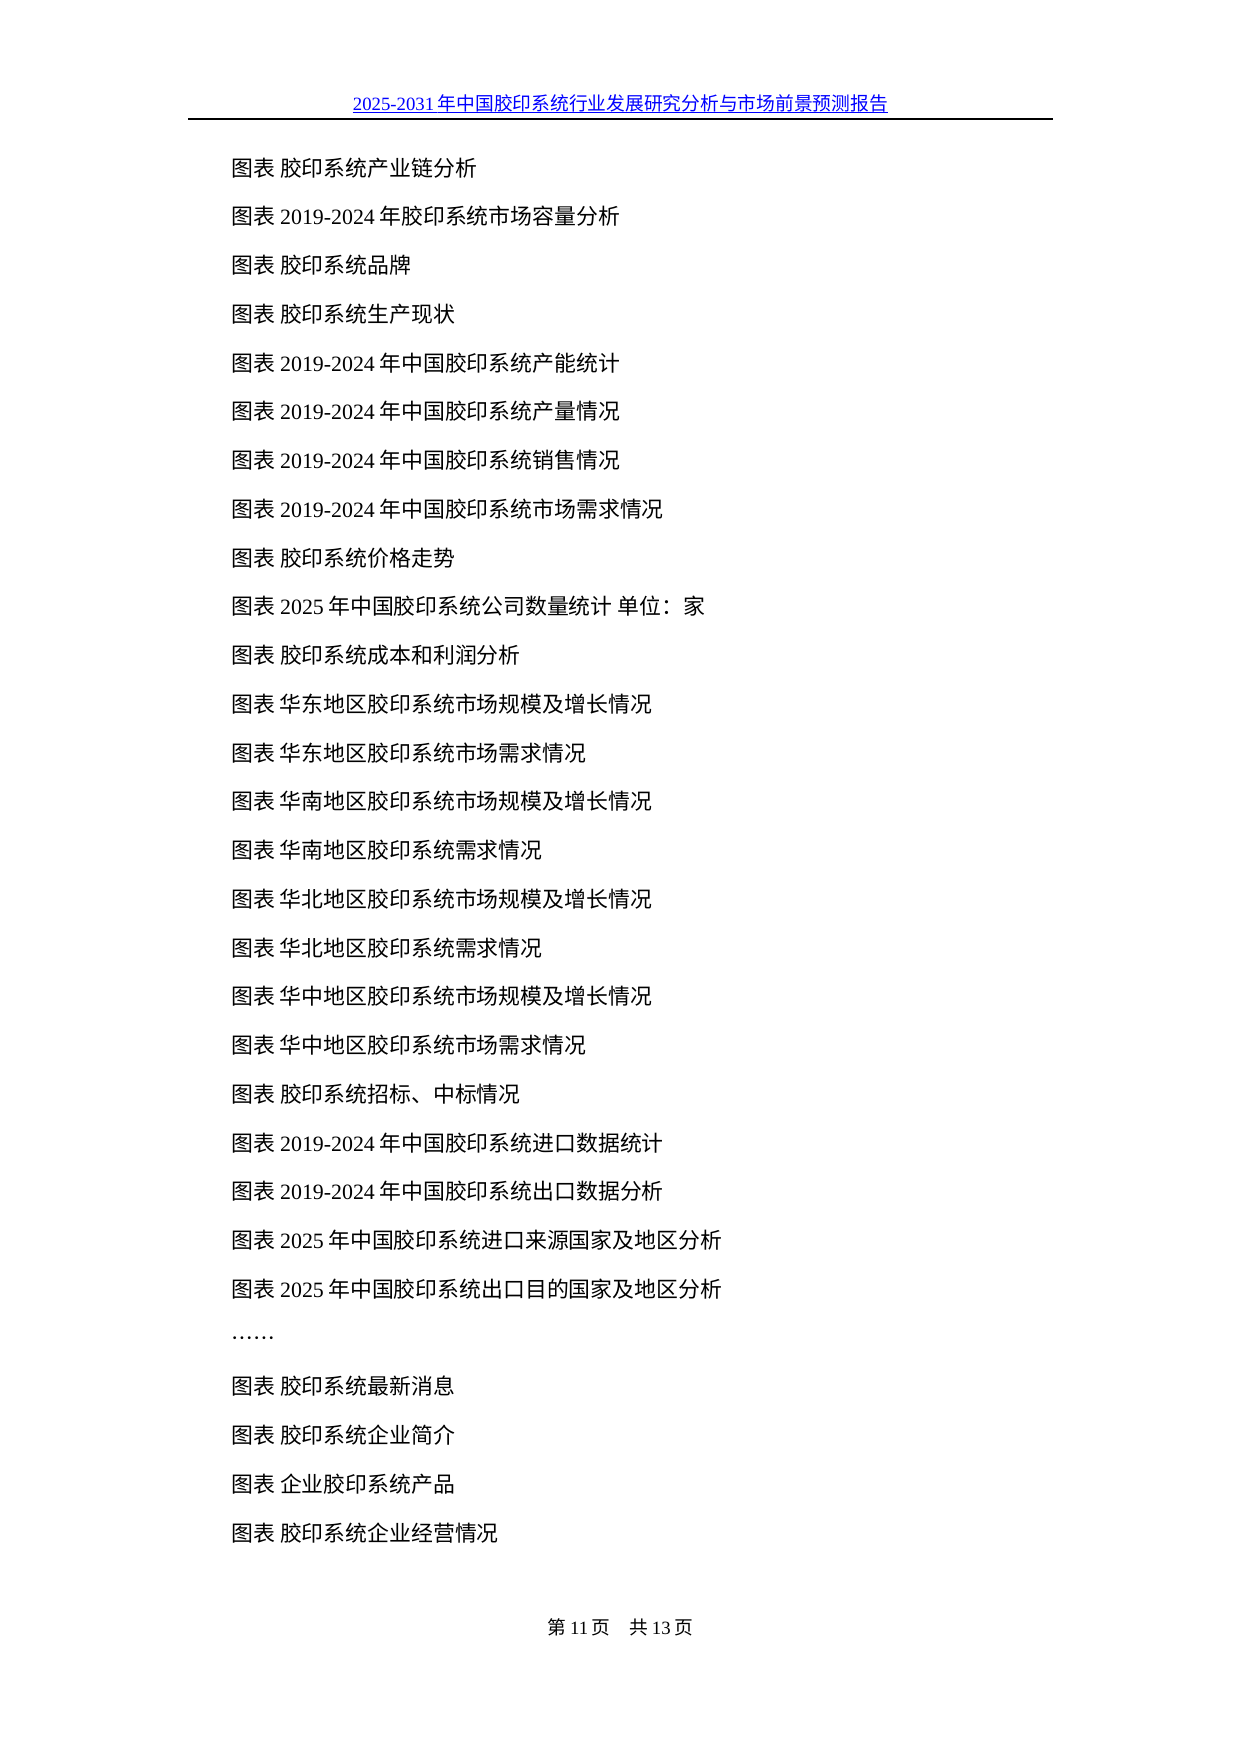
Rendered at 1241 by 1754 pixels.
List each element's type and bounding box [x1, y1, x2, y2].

text [187, 150, 1053, 1548]
